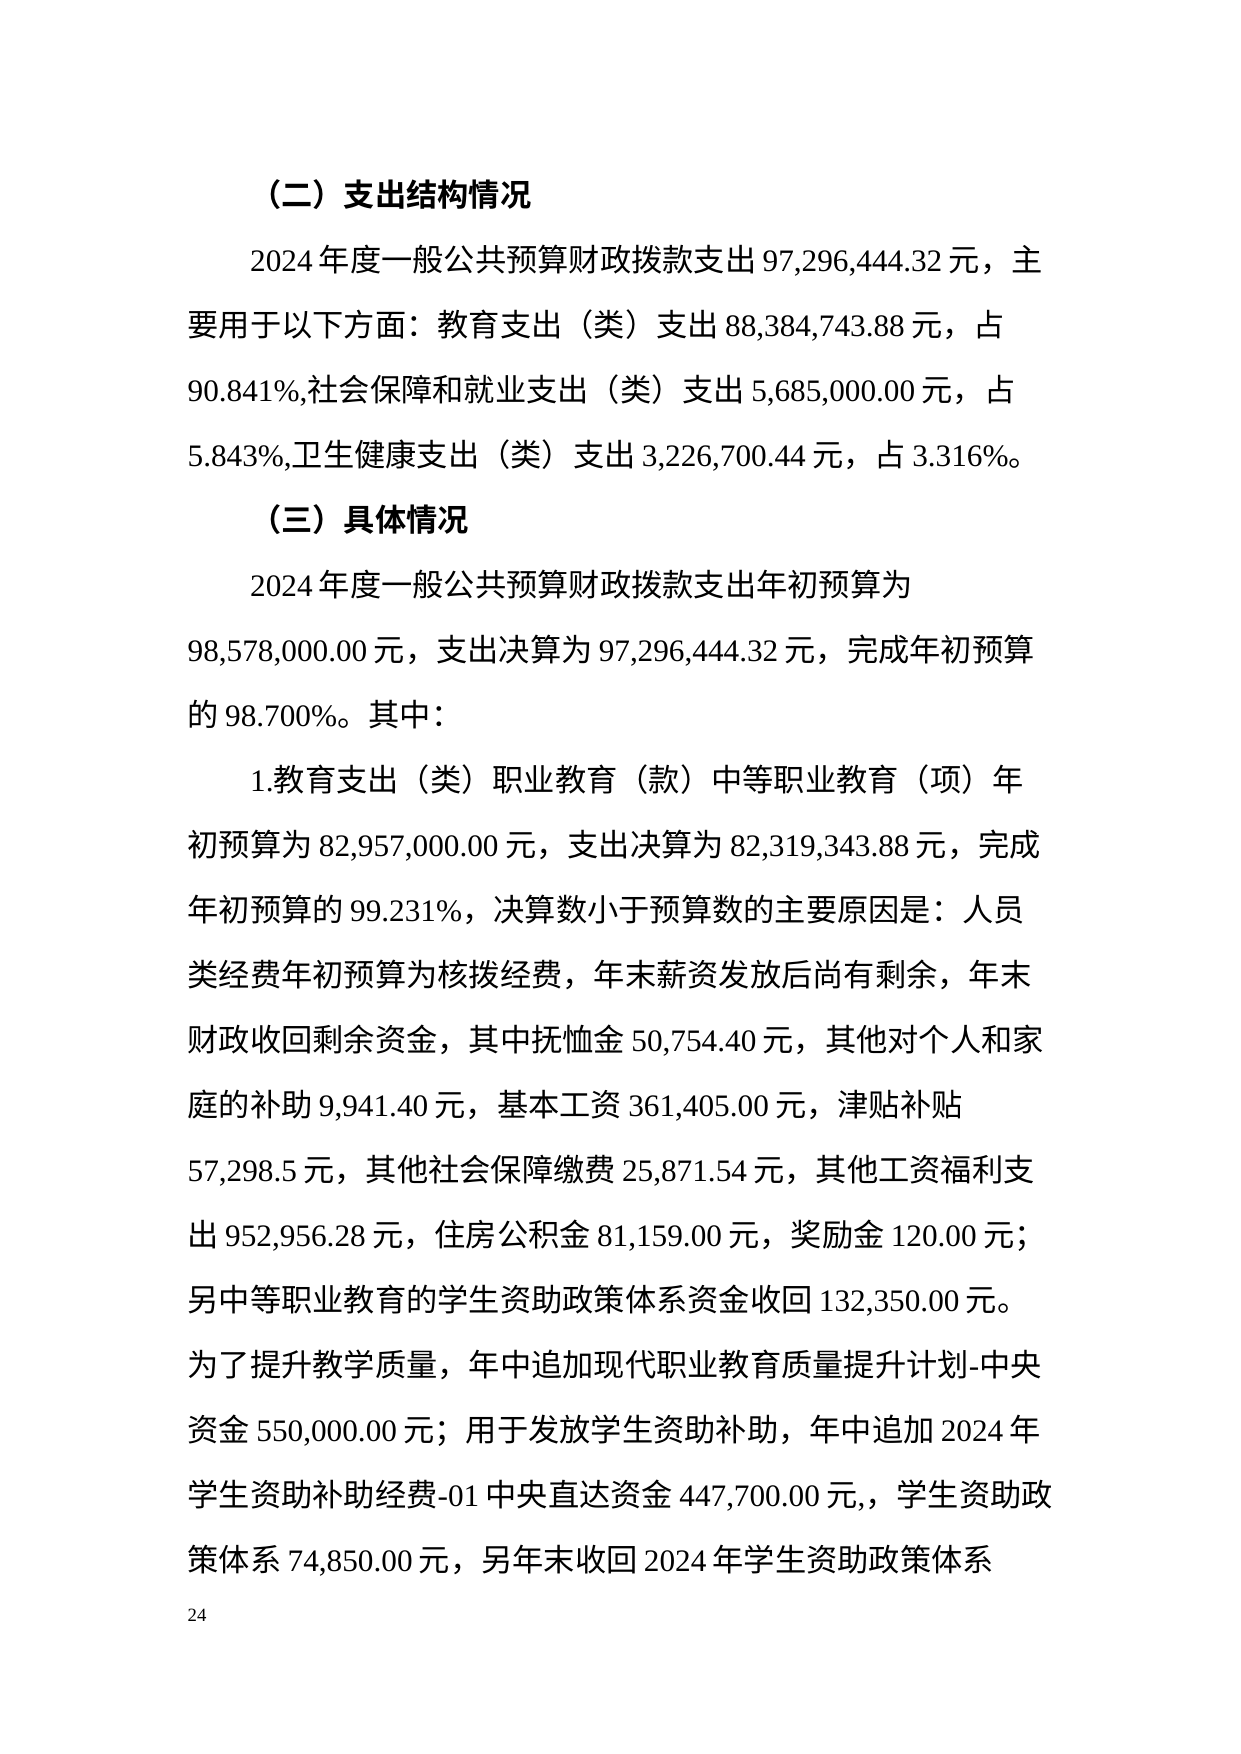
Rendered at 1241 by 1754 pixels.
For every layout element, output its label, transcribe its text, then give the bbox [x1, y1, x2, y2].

text 2024年度一般公共预算财政拨款支出97,296,444.32元，主要用于以下方面：教育支出（类）支出88,384,743.88元，占90.841%,社会保障和就业支出（类）支出5,685,000.00元，占5.843%,卫生健康支出（类）支出3,226,700.44元，占3.316%。 [187, 225, 1053, 485]
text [187, 745, 1053, 1590]
text 2024年度一般公共预算财政拨款支出年初预算为98,578,000.00元，支出决算为97,296,444.32元，完成年初预算的98.700%。其中： [187, 550, 1053, 745]
text （二）支出结构情况 [187, 160, 1053, 225]
text （三）具体情况 [187, 485, 1053, 550]
